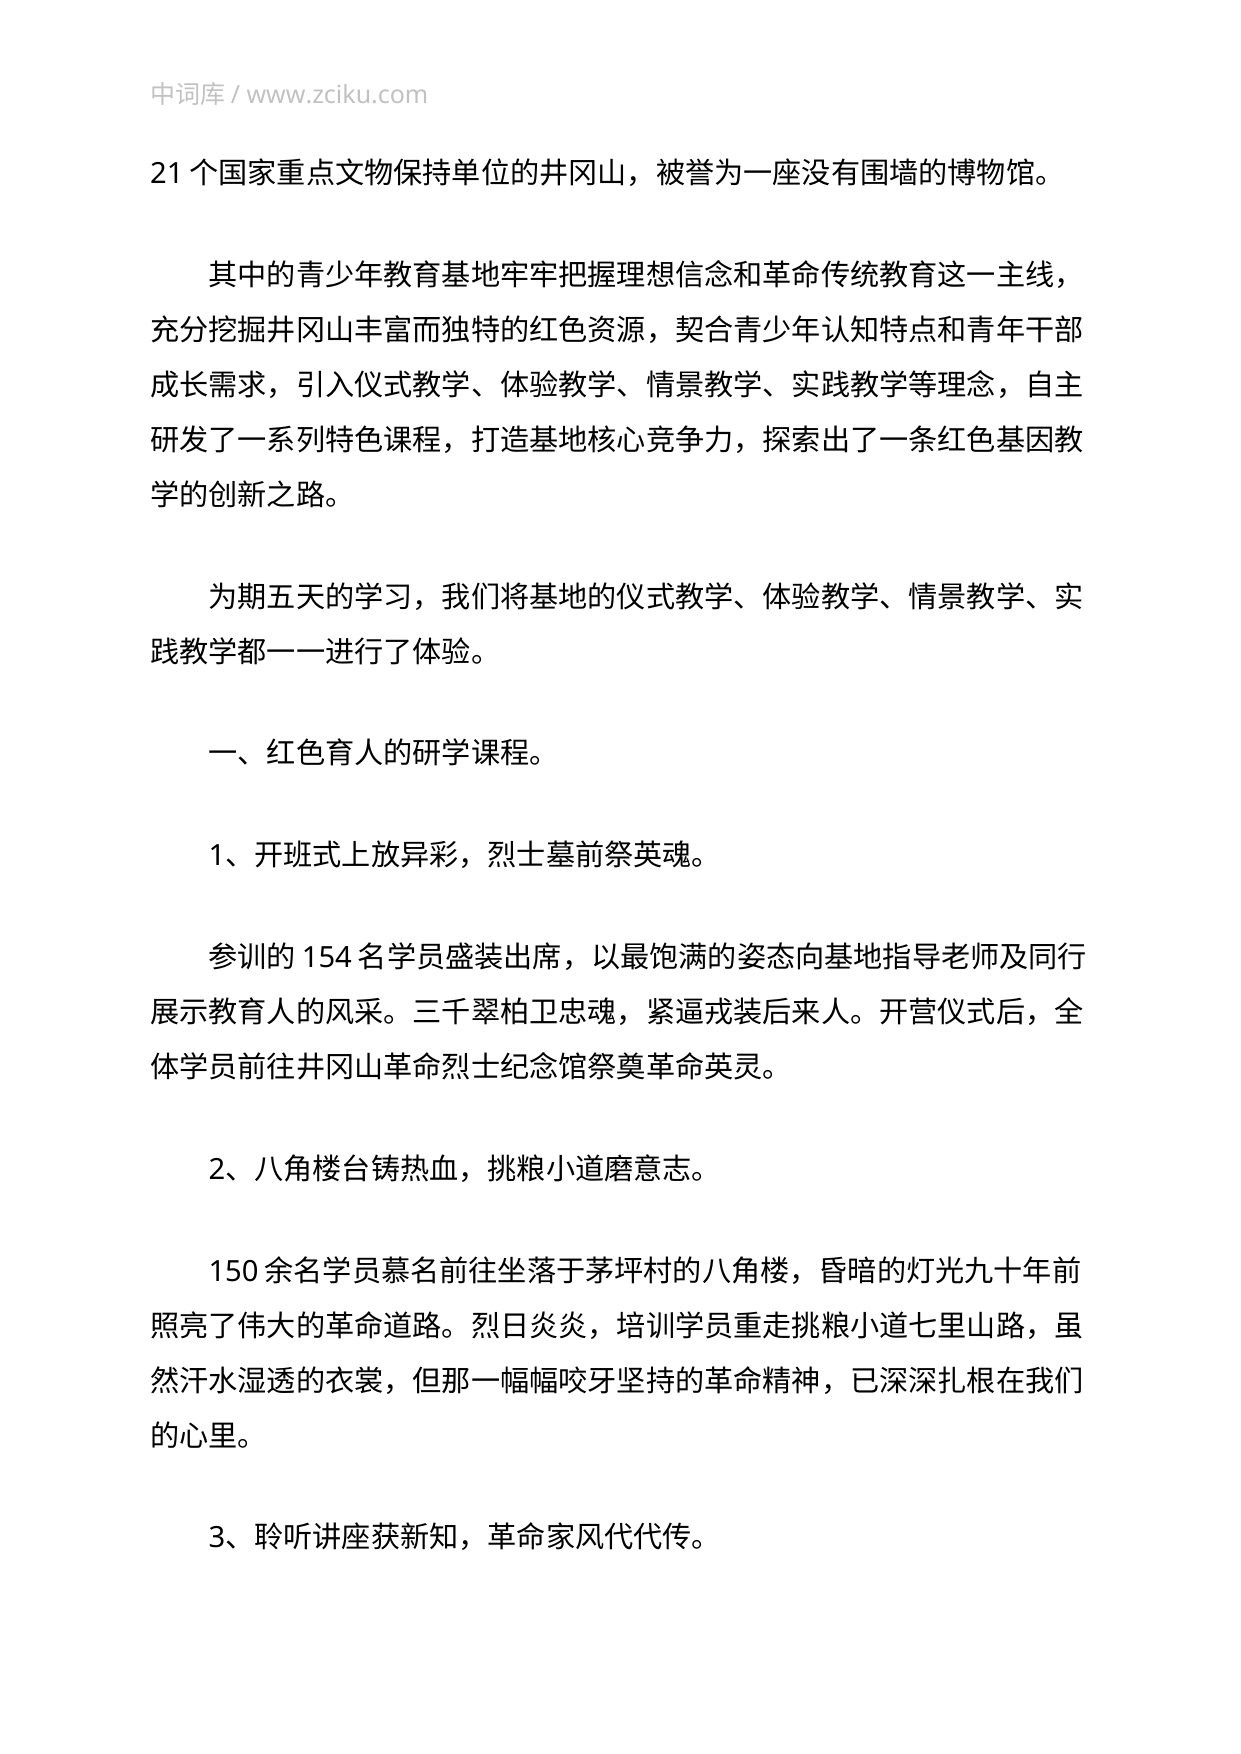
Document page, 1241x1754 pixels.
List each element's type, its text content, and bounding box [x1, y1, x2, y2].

text 1、开班式上放异彩，烈士墓前祭英魂。 [150, 832, 1090, 874]
text 其中的青少年教育基地牢牢把握理想信念和革命传统教育这一主线，充分挖掘井冈山丰富而独特的红色资源，契合青少年认知特点和青年干部成长需求，引入仪式教学、体验教学、情景教学、实践教学等理念，自主研发了一系列特色课程，打造基地核心竞争力，探索出了一条红色基因教学的创新之路。 [150, 252, 1090, 514]
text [150, 150, 1090, 192]
text 一、红色育人的研学课程。 [150, 730, 1090, 772]
text 为期五天的学习，我们将基地的仪式教学、体验教学、情景教学、实践教学都一一进行了体验。 [150, 573, 1090, 671]
text 150余名学员慕名前往坐落于茅坪村的八角楼，昏暗的灯光九十年前照亮了伟大的革命道路。烈日炎炎，培训学员重走挑粮小道七里山路，虽然汗水湿透的衣裳，但那一幅幅咬牙坚持的革命精神，已深深扎根在我们的心里。 [150, 1247, 1090, 1454]
text 参训的154名学员盛装出席，以最饱满的姿态向基地指导老师及同行展示教育人的风采。三千翠柏卫忠魂，紧逼戎装后来人。开营仪式后，全体学员前往井冈山革命烈士纪念馆祭奠革命英灵。 [150, 934, 1090, 1086]
text 3、聆听讲座获新知，革命家风代代传。 [150, 1514, 1090, 1556]
text 2、八角楼台铸热血，挑粮小道磨意志。 [150, 1145, 1090, 1188]
